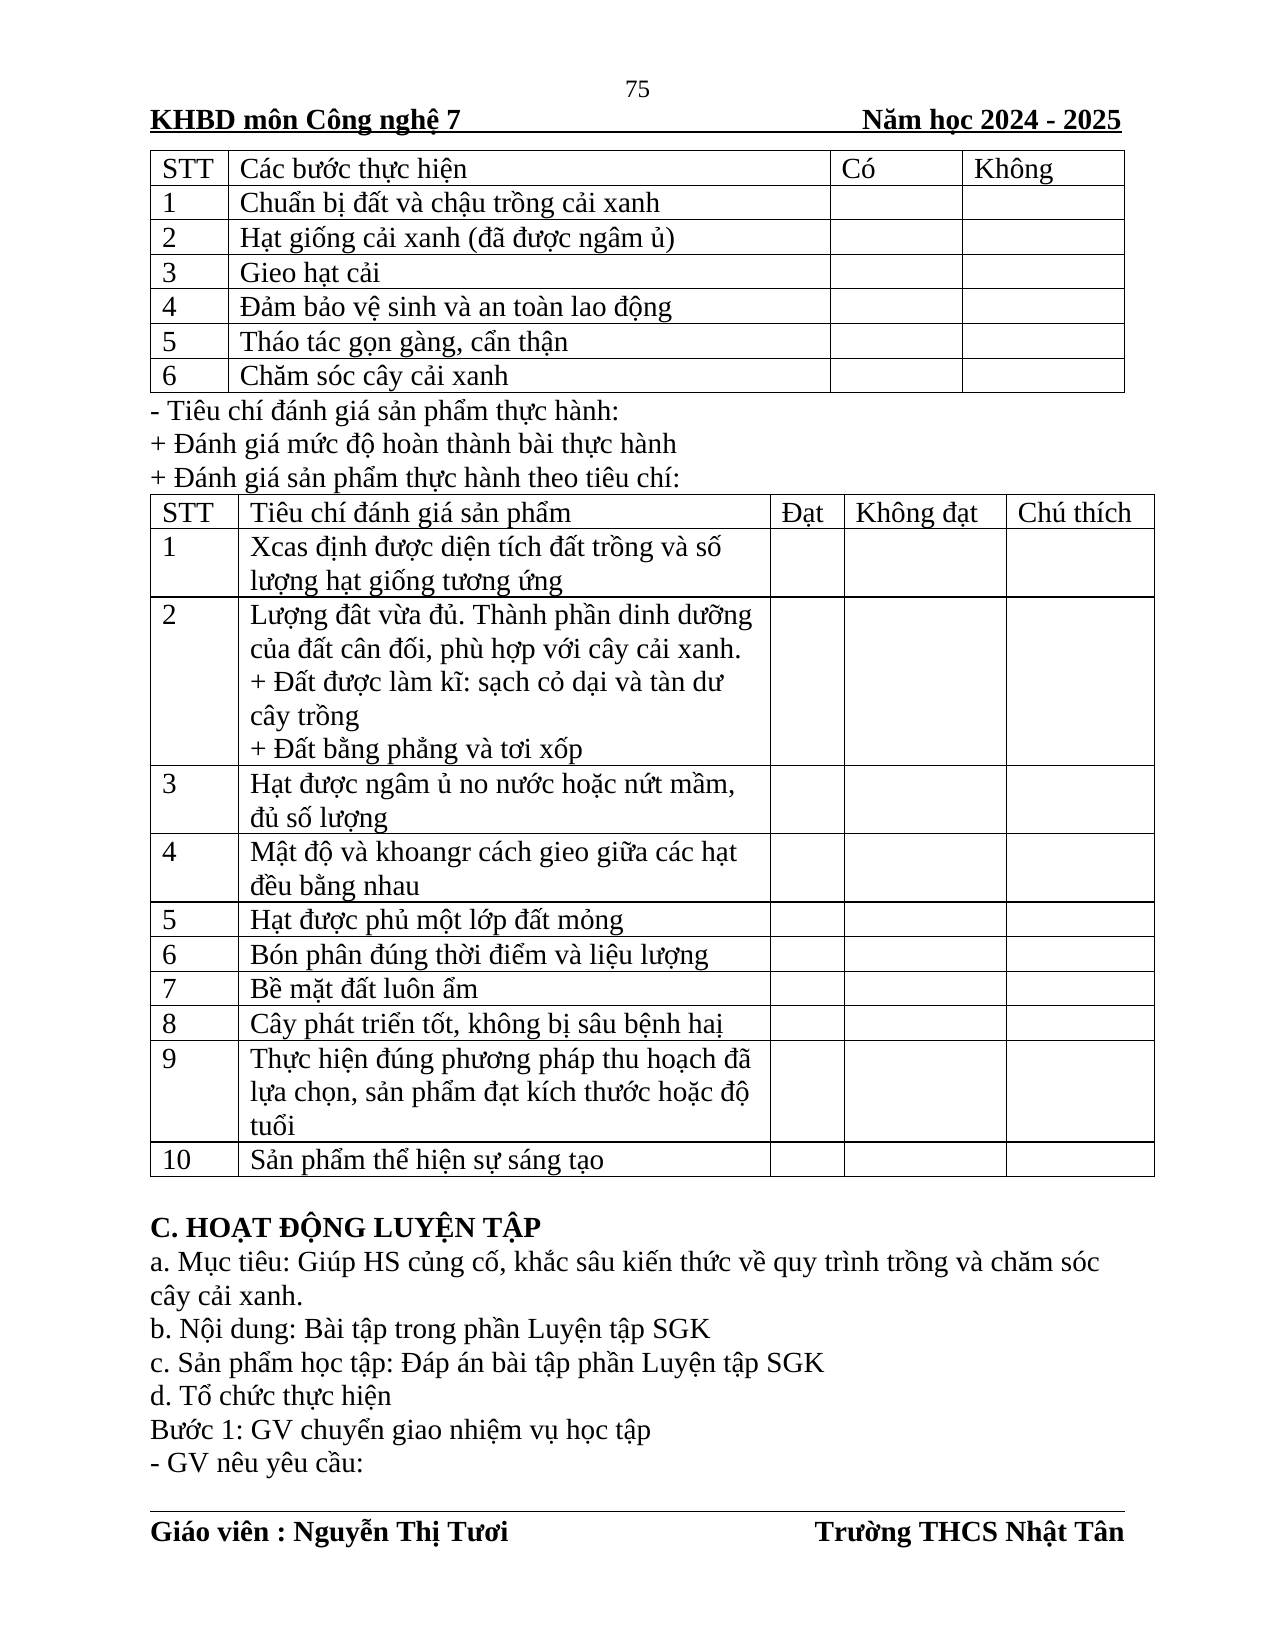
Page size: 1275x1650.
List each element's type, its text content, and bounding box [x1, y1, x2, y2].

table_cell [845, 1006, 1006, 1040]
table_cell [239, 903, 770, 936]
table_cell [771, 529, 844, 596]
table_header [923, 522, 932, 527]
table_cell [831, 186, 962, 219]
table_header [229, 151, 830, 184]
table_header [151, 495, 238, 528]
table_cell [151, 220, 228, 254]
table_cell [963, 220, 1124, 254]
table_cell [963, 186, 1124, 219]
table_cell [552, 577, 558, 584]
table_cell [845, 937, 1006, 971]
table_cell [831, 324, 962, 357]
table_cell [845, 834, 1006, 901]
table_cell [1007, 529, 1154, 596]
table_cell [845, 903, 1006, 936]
text b. Nội dung: Bài tập trong phần Luyện tập SGK [150, 1311, 1125, 1345]
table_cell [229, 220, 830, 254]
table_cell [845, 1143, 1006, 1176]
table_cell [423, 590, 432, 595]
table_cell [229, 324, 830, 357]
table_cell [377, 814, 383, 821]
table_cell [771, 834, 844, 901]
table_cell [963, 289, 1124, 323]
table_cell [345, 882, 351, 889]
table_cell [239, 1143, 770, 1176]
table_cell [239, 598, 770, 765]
text C. HOẠT ĐỘNG LUYỆN TẬP [150, 1211, 1125, 1244]
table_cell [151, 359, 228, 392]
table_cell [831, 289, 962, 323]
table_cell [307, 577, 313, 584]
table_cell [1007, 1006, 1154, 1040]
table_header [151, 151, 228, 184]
text Bước 1: GV chuyển giao nhiệm vụ học tập [150, 1412, 1125, 1445]
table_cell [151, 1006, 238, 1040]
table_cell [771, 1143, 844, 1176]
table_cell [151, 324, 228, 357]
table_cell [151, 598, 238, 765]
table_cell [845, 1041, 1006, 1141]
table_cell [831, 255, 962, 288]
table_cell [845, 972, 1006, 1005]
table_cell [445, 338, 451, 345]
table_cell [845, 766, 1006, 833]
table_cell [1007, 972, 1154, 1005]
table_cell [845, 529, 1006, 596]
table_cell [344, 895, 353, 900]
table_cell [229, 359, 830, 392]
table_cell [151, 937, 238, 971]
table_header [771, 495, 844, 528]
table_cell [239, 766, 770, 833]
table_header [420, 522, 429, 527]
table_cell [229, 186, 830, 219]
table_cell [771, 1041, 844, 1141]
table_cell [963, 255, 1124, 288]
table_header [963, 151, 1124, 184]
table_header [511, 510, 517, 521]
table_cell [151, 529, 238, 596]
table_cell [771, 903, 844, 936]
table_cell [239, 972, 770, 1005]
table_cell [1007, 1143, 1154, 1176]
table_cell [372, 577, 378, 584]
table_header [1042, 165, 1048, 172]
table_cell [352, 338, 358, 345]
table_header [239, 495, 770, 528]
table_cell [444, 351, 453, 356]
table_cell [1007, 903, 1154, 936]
text + Đánh giá sản phẩm thực hành theo tiêu chí: [150, 460, 1125, 494]
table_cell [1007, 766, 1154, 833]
text c. Sản phẩm học tập: Đáp án bài tập phần Luyện tập SGK [150, 1345, 1125, 1378]
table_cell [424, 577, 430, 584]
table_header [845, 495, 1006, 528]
text - Tiêu chí đánh giá sản phẩm thực hành: [150, 393, 1125, 427]
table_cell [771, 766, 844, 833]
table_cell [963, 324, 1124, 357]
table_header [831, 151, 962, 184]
text + Đánh giá mức độ hoàn thành bài thực hành [150, 427, 1125, 460]
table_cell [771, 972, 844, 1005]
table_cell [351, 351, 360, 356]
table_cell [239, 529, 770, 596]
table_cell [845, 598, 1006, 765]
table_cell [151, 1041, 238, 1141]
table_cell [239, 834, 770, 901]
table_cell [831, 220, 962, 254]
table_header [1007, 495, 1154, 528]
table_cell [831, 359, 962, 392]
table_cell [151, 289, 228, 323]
text - GV nêu yêu cầu: [150, 1445, 1125, 1479]
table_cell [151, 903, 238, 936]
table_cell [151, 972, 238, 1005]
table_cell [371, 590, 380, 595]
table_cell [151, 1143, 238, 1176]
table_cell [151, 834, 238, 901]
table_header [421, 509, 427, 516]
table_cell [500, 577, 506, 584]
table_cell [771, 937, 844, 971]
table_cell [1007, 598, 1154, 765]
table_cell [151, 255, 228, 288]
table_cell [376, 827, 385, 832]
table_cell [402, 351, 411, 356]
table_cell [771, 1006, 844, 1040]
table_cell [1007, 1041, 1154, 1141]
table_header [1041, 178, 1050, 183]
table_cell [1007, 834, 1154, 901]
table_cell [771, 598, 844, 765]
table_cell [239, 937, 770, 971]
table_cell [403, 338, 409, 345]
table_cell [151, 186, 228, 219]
text d. Tổ chức thực hiện [150, 1378, 1125, 1412]
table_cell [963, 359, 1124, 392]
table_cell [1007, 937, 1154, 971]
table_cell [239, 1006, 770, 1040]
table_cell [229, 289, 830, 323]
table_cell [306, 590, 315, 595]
text a. Mục tiêu: Giúp HS củng cố, khắc sâu kiến thức về quy trình trồng và chăm sóc cây cải xanh. [150, 1244, 1125, 1311]
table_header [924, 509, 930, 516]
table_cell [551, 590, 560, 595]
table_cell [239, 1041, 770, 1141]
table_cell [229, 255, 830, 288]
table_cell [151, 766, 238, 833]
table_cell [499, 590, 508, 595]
